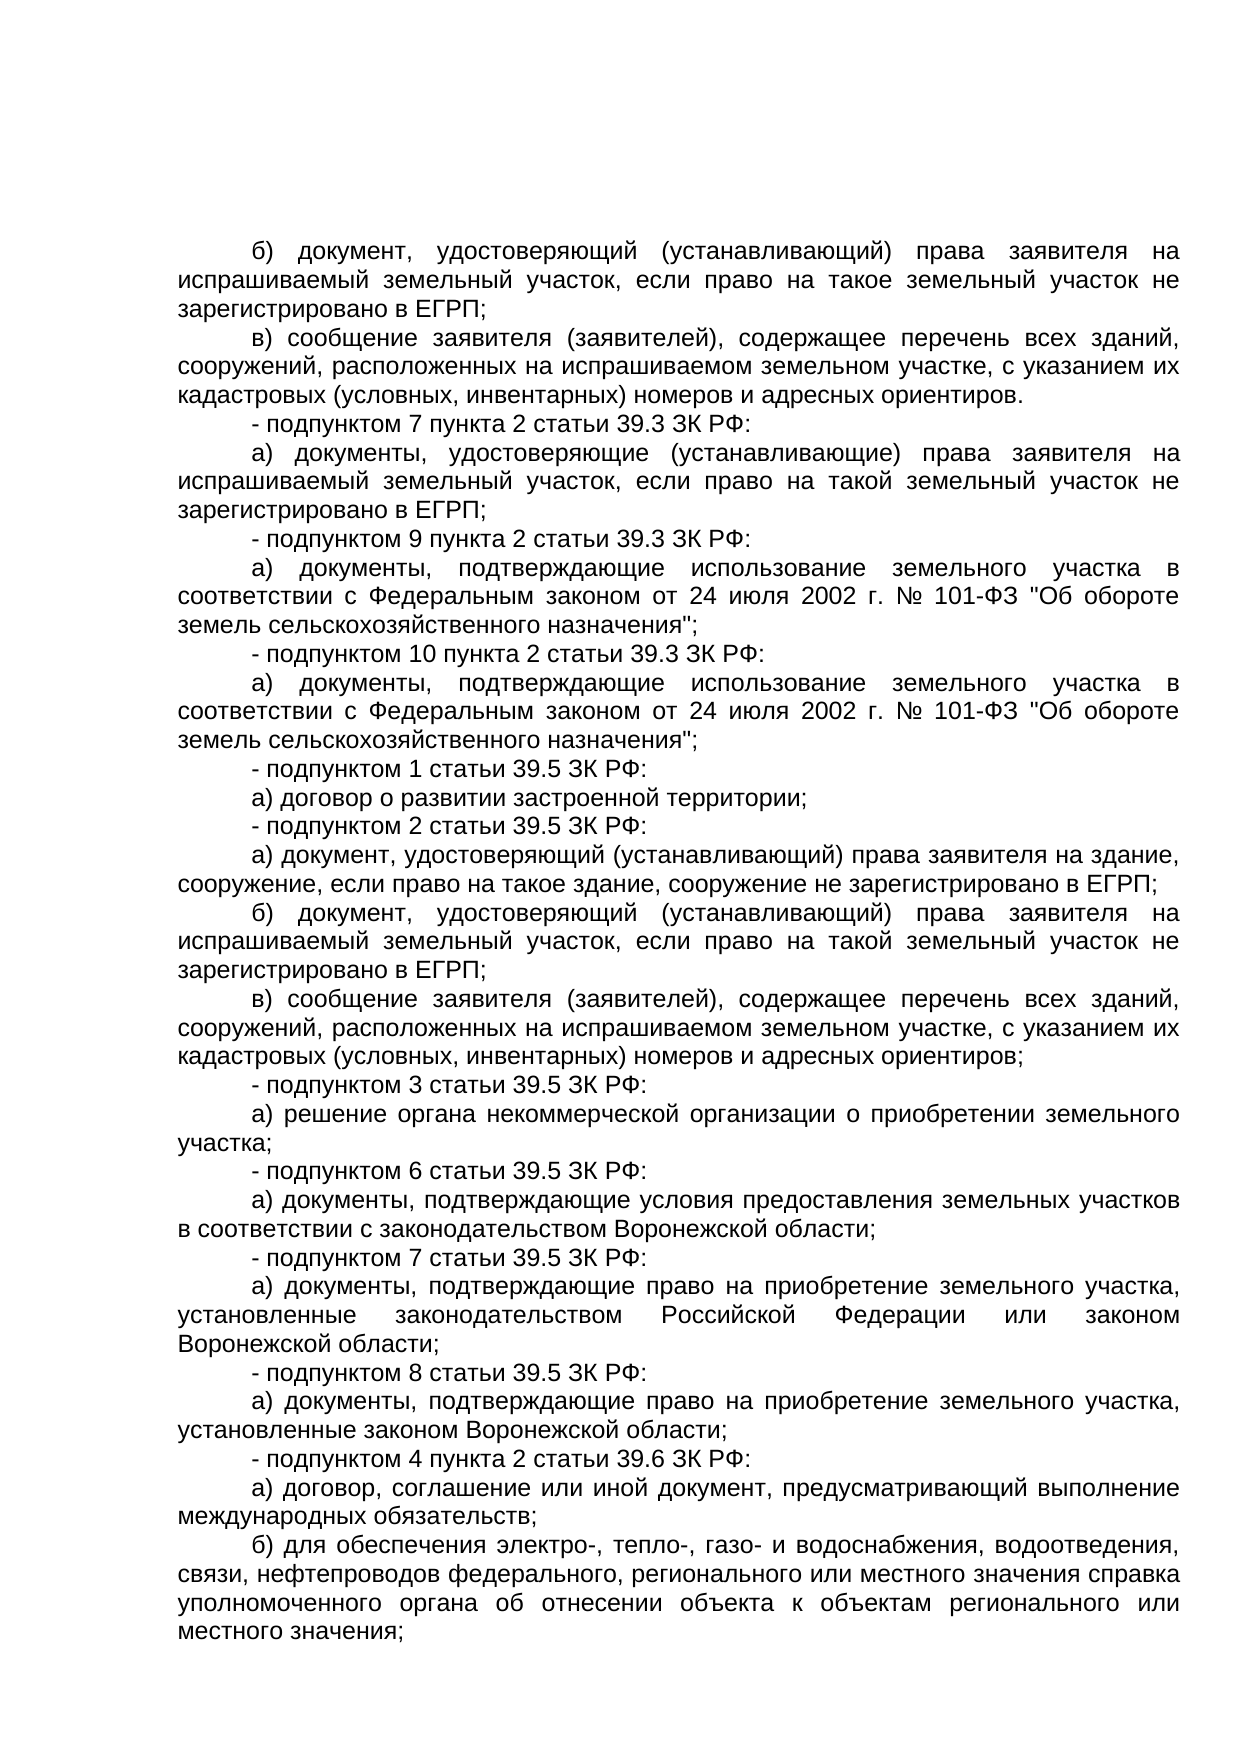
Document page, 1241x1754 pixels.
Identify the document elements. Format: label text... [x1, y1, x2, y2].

text - подпунктом 3 статьи 39.5 ЗК РФ: [177, 1070, 1181, 1099]
text в) сообщение заявителя (заявителей), содержащее перечень всех зданий, сооружений, расположенных на испрашиваемом земельном участке, с указанием их кадастровых (условных, инвентарных) номеров и адресных ориентиров. [177, 322, 1181, 409]
text в) сообщение заявителя (заявителей), содержащее перечень всех зданий, сооружений, расположенных на испрашиваемом земельном участке, с указанием их кадастровых (условных, инвентарных) номеров и адресных ориентиров; [177, 984, 1181, 1070]
text - подпунктом 2 статьи 39.5 ЗК РФ: [177, 811, 1181, 840]
text - подпунктом 7 пункта 2 статьи 39.3 ЗК РФ: [177, 409, 1181, 437]
text б) документ, удостоверяющий (устанавливающий) права заявителя на испрашиваемый земельный участок, если право на такой земельный участок не зарегистрировано в ЕГРП; [177, 897, 1181, 984]
text - подпунктом 8 статьи 39.5 ЗК РФ: [177, 1357, 1181, 1386]
text а) документы, подтверждающие использование земельного участка в соответствии с Федеральным законом от 24 июля 2002 г. № 101-ФЗ "Об обороте земель сельскохозяйственного назначения"; [177, 552, 1181, 639]
text - подпунктом 1 статьи 39.5 ЗК РФ: [177, 754, 1181, 782]
text а) документы, удостоверяющие (устанавливающие) права заявителя на испрашиваемый земельный участок, если право на такой земельный участок не зарегистрировано в ЕГРП; [177, 437, 1181, 524]
text - подпунктом 7 статьи 39.5 ЗК РФ: [177, 1242, 1181, 1271]
text - подпунктом 9 пункта 2 статьи 39.3 ЗК РФ: [177, 524, 1181, 552]
text а) решение органа некоммерческой организации о приобретении земельного участка; [177, 1099, 1181, 1156]
text а) договор о развитии застроенной территории; [177, 782, 1181, 811]
text б) документ, удостоверяющий (устанавливающий) права заявителя на испрашиваемый земельный участок, если право на такое земельный участок не зарегистрировано в ЕГРП; [177, 236, 1181, 322]
text а) документ, удостоверяющий (устанавливающий) права заявителя на здание, сооружение, если право на такое здание, сооружение не зарегистрировано в ЕГРП; [177, 840, 1181, 897]
text а) документы, подтверждающие условия предоставления земельных участков в соответствии с законодательством Воронежской области; [177, 1185, 1181, 1242]
text а) документы, подтверждающие использование земельного участка в соответствии с Федеральным законом от 24 июля 2002 г. № 101-ФЗ "Об обороте земель сельскохозяйственного назначения"; [177, 667, 1181, 754]
text - подпунктом 10 пункта 2 статьи 39.3 ЗК РФ: [177, 639, 1181, 667]
text - подпунктом 6 статьи 39.5 ЗК РФ: [177, 1156, 1181, 1185]
text а) документы, подтверждающие право на приобретение земельного участка, установленные законодательством Российской Федерации или законом Воронежской области; [177, 1271, 1181, 1357]
text а) договор, соглашение или иной документ, предусматривающий выполнение международных обязательств; [177, 1472, 1181, 1530]
text б) для обеспечения электро-, тепло-, газо- и водоснабжения, водоотведения, связи, нефтепроводов федерального, регионального или местного значения справка уполномоченного органа об отнесении объекта к объектам регионального или местного значения; [177, 1530, 1181, 1645]
text а) документы, подтверждающие право на приобретение земельного участка, установленные законом Воронежской области; [177, 1386, 1181, 1444]
text - подпунктом 4 пункта 2 статьи 39.6 ЗК РФ: [177, 1444, 1181, 1472]
